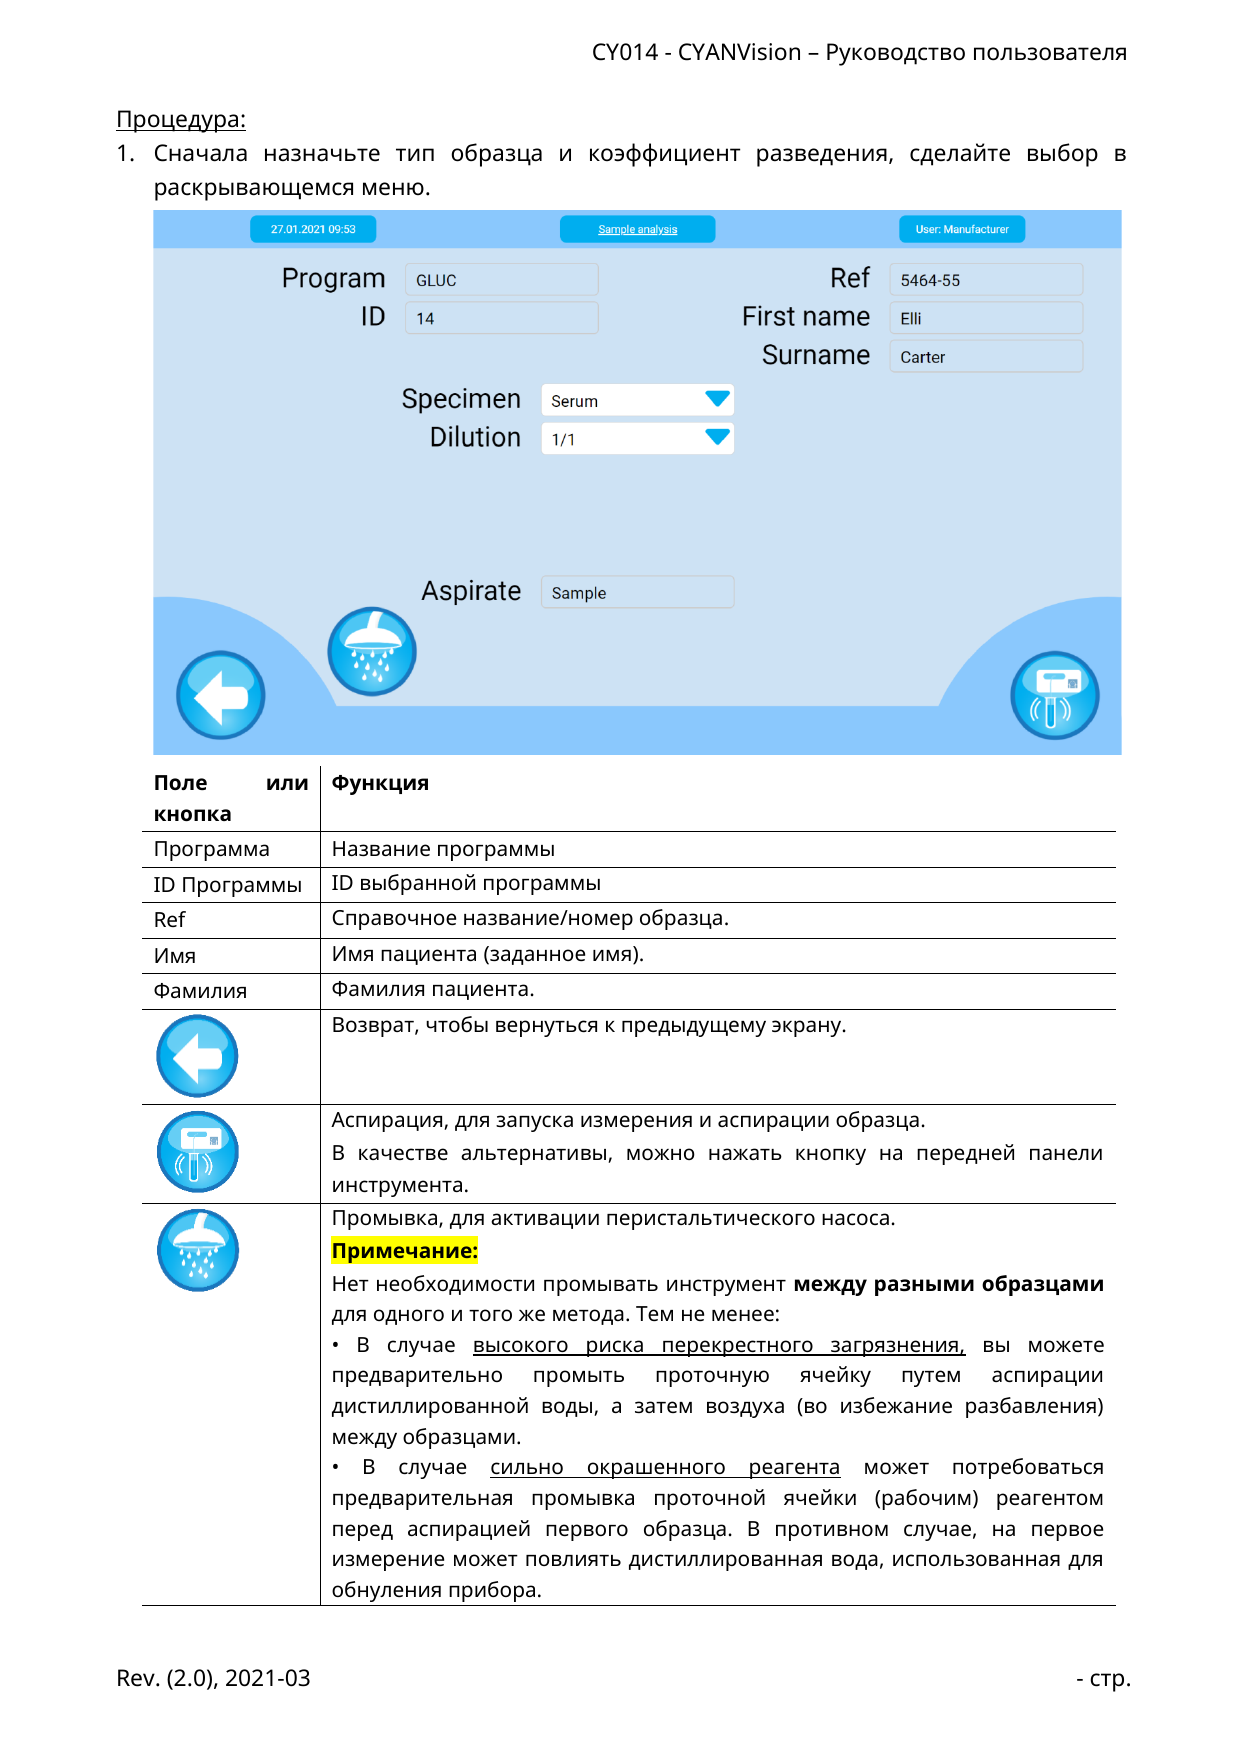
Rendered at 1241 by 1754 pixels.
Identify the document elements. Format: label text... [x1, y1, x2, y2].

table_header Поле или кнопка [142, 766, 320, 831]
picture [153, 1011, 242, 1101]
table_cell Программа [142, 832, 320, 867]
table_cell Название программы [321, 832, 1116, 867]
table_cell Имя пациента (заданное имя). [321, 939, 1116, 973]
table_cell Фамилия [142, 974, 320, 1009]
picture [153, 1205, 242, 1295]
table_cell ID выбранной программы [321, 868, 1116, 902]
table_cell [142, 1204, 320, 1605]
table_cell Промывка, для активации перистальтического насоса. Примечание: Нет необходимости промывать инструмент между разными образцами для одного и того же метода. Тем не менее: • В случае высокого риска перекрестного загрязнения, вы можете предварительно промыть проточную ячейку путем аспирации дистиллированной воды, а затем воздуха (во избежание разбавления) между образцами. • В случае сильно окрашенного реагента может потребоваться предварительная промывка проточной ячейки (рабочим) реагентом перед аспирацией первого образца. В противном случае, на первое измерение может повлиять дистиллированная вода, использованная для обнуления прибора. [321, 1204, 1116, 1605]
picture [153, 210, 1122, 755]
table_cell Ref [142, 903, 320, 938]
table_cell Аспирация, для запуска измерения и аспирации образца. В качестве альтернативы, можно нажать кнопку на передней панели инструмента. [321, 1105, 1116, 1202]
table_cell [142, 1010, 320, 1104]
table_cell Имя [142, 939, 320, 973]
text Процедура: [116, 103, 1128, 134]
table_cell Справочное название/номер образца. [321, 903, 1116, 938]
table_header Функция [321, 766, 1116, 831]
table_cell [142, 1105, 320, 1202]
table_cell Фамилия пациента. [321, 974, 1116, 1009]
picture [153, 1107, 242, 1196]
table_cell ID Программы [142, 868, 320, 902]
table_cell Возврат, чтобы вернуться к предыдущему экрану. [321, 1010, 1116, 1104]
list Сначала назначьте тип образца и коэффициент разведения, сделайте выбор в раскрывающемся меню. [116, 137, 1128, 202]
